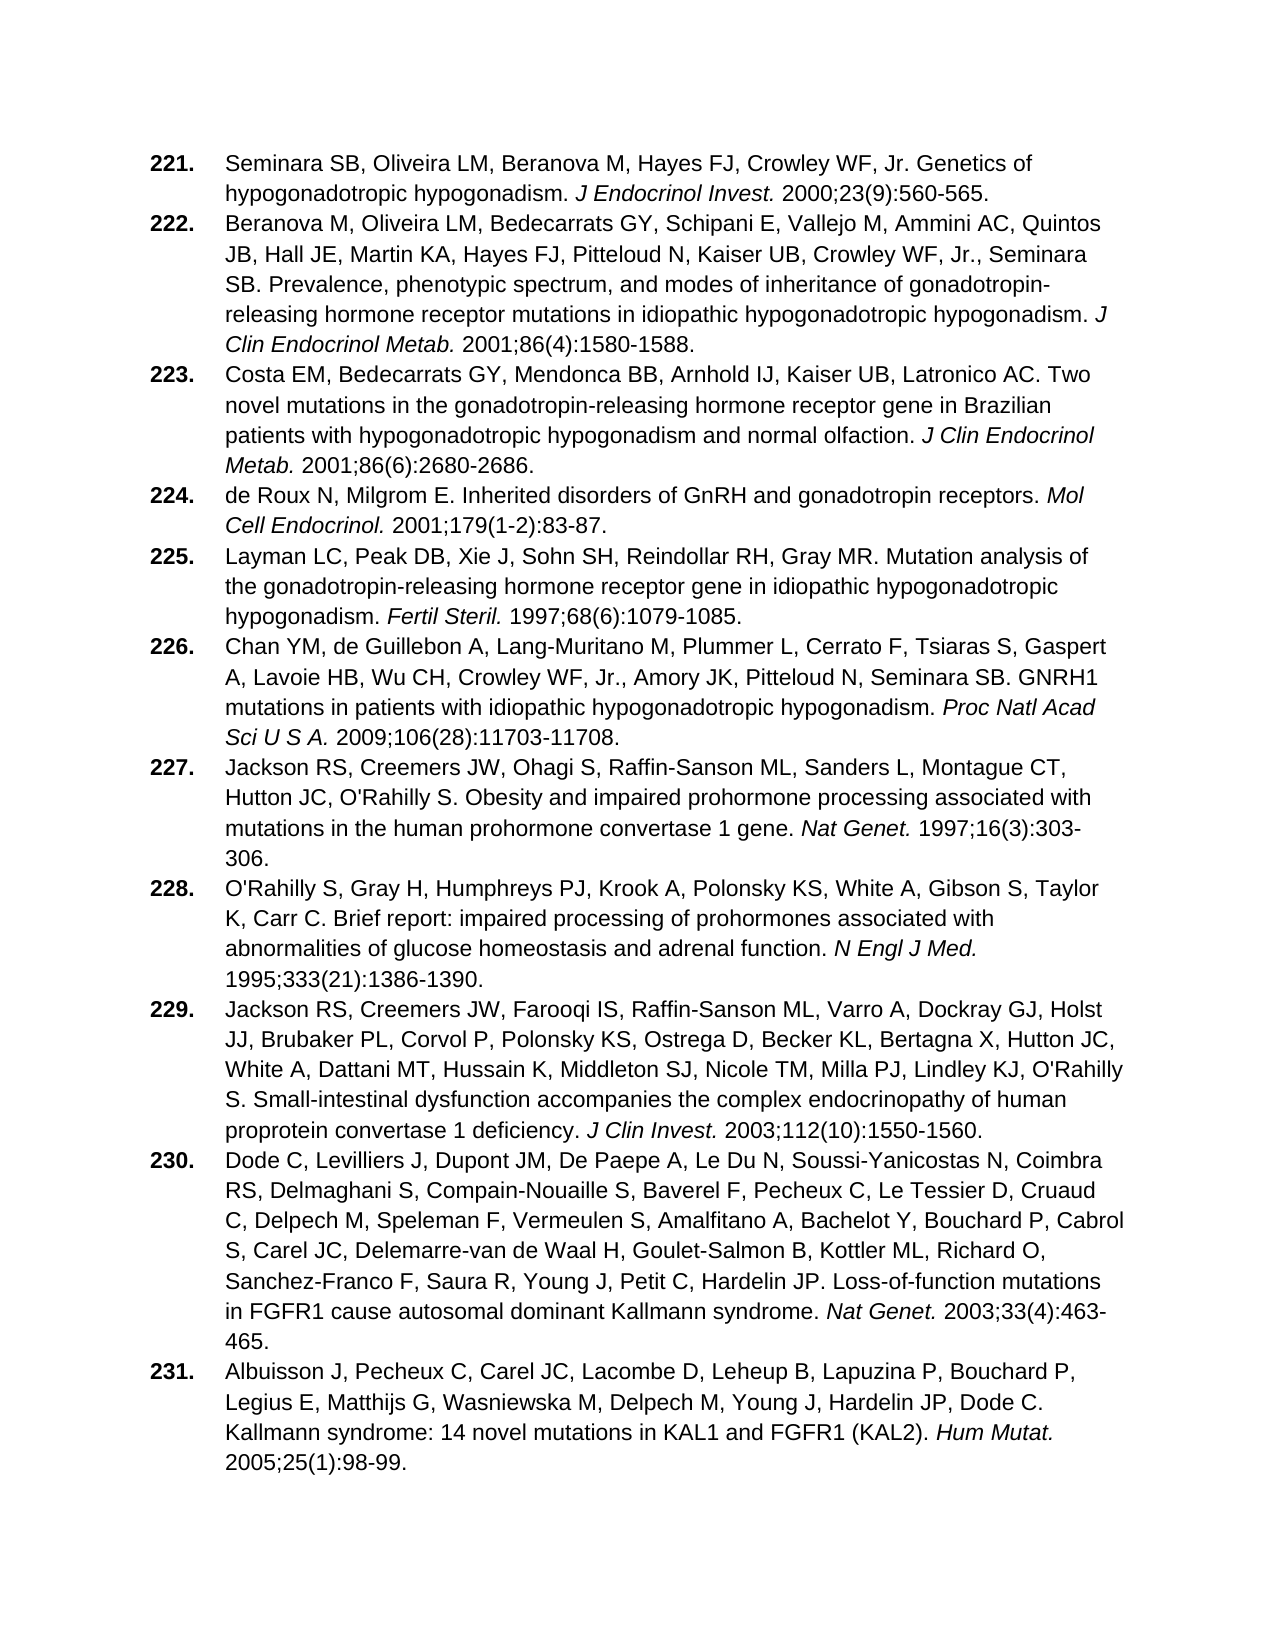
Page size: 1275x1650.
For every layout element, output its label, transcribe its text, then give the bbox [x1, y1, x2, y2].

text 225. Layman LC, Peak DB, Xie J, Sohn SH, Reindollar RH, Gray MR. Mutation analysis of the gonadotropin-releasing hormone receptor gene in idiopathic hypogonadotropic hypogonadism. Fertil Steril. 1997;68(6):1079-1085. [150, 543, 1125, 629]
text 231. Albuisson J, Pecheux C, Carel JC, Lacombe D, Leheup B, Lapuzina P, Bouchard P, Legius E, Matthijs G, Wasniewska M, Delpech M, Young J, Hardelin JP, Dode C. Kallmann syndrome: 14 novel mutations in KAL1 and FGFR1 (KAL2). Hum Mutat. 2005;25(1):98-99. [150, 1358, 1125, 1475]
text 222. Beranova M, Oliveira LM, Bedecarrats GY, Schipani E, Vallejo M, Ammini AC, Quintos JB, Hall JE, Martin KA, Hayes FJ, Pitteloud N, Kaiser UB, Crowley WF, Jr., Seminara SB. Prevalence, phenotypic spectrum, and modes of inheritance of gonadotropin-releasing hormone receptor mutations in idiopathic hypogonadotropic hypogonadism. J Clin Endocrinol Metab. 2001;86(4):1580-1588. [150, 210, 1125, 358]
text 223. Costa EM, Bedecarrats GY, Mendonca BB, Arnhold IJ, Kaiser UB, Latronico AC. Two novel mutations in the gonadotropin-releasing hormone receptor gene in Brazilian patients with hypogonadotropic hypogonadism and normal olfaction. J Clin Endocrinol Metab. 2001;86(6):2680-2686. [150, 361, 1125, 478]
text 229. Jackson RS, Creemers JW, Farooqi IS, Raffin-Sanson ML, Varro A, Dockray GJ, Holst JJ, Brubaker PL, Corvol P, Polonsky KS, Ostrega D, Becker KL, Bertagna X, Hutton JC, White A, Dattani MT, Hussain K, Middleton SJ, Nicole TM, Milla PJ, Lindley KJ, O'Rahilly S. Small-intestinal dysfunction accompanies the complex endocrinopathy of human proprotein convertase 1 deficiency. J Clin Invest. 2003;112(10):1550-1560. [150, 996, 1125, 1143]
text 224. de Roux N, Milgrom E. Inherited disorders of GnRH and gonadotropin receptors. Mol Cell Endocrinol. 2001;179(1-2):83-87. [150, 482, 1125, 539]
text 230. Dode C, Levilliers J, Dupont JM, De Paepe A, Le Du N, Soussi-Yanicostas N, Coimbra RS, Delmaghani S, Compain-Nouaille S, Baverel F, Pecheux C, Le Tessier D, Cruaud C, Delpech M, Speleman F, Vermeulen S, Amalfitano A, Bachelot Y, Bouchard P, Cabrol S, Carel JC, Delemarre-van de Waal H, Goulet-Salmon B, Kottler ML, Richard O, Sanchez-Franco F, Saura R, Young J, Petit C, Hardelin JP. Loss-of-function mutations in FGFR1 cause autosomal dominant Kallmann syndrome. Nat Genet. 2003;33(4):463-465. [150, 1147, 1125, 1354]
text 228. O'Rahilly S, Gray H, Humphreys PJ, Krook A, Polonsky KS, White A, Gibson S, Taylor K, Carr C. Brief report: impaired processing of prohormones associated with abnormalities of glucose homeostasis and adrenal function. N Engl J Med. 1995;333(21):1386-1390. [150, 875, 1125, 992]
text 221. Seminara SB, Oliveira LM, Beranova M, Hayes FJ, Crowley WF, Jr. Genetics of hypogonadotropic hypogonadism. J Endocrinol Invest. 2000;23(9):560-565. [150, 150, 1125, 207]
text 226. Chan YM, de Guillebon A, Lang-Muritano M, Plummer L, Cerrato F, Tsiaras S, Gaspert A, Lavoie HB, Wu CH, Crowley WF, Jr., Amory JK, Pitteloud N, Seminara SB. GNRH1 mutations in patients with idiopathic hypogonadotropic hypogonadism. Proc Natl Acad Sci U S A. 2009;106(28):11703-11708. [150, 633, 1125, 750]
text 227. Jackson RS, Creemers JW, Ohagi S, Raffin-Sanson ML, Sanders L, Montague CT, Hutton JC, O'Rahilly S. Obesity and impaired prohormone processing associated with mutations in the human prohormone convertase 1 gene. Nat Genet. 1997;16(3):303-306. [150, 754, 1125, 871]
